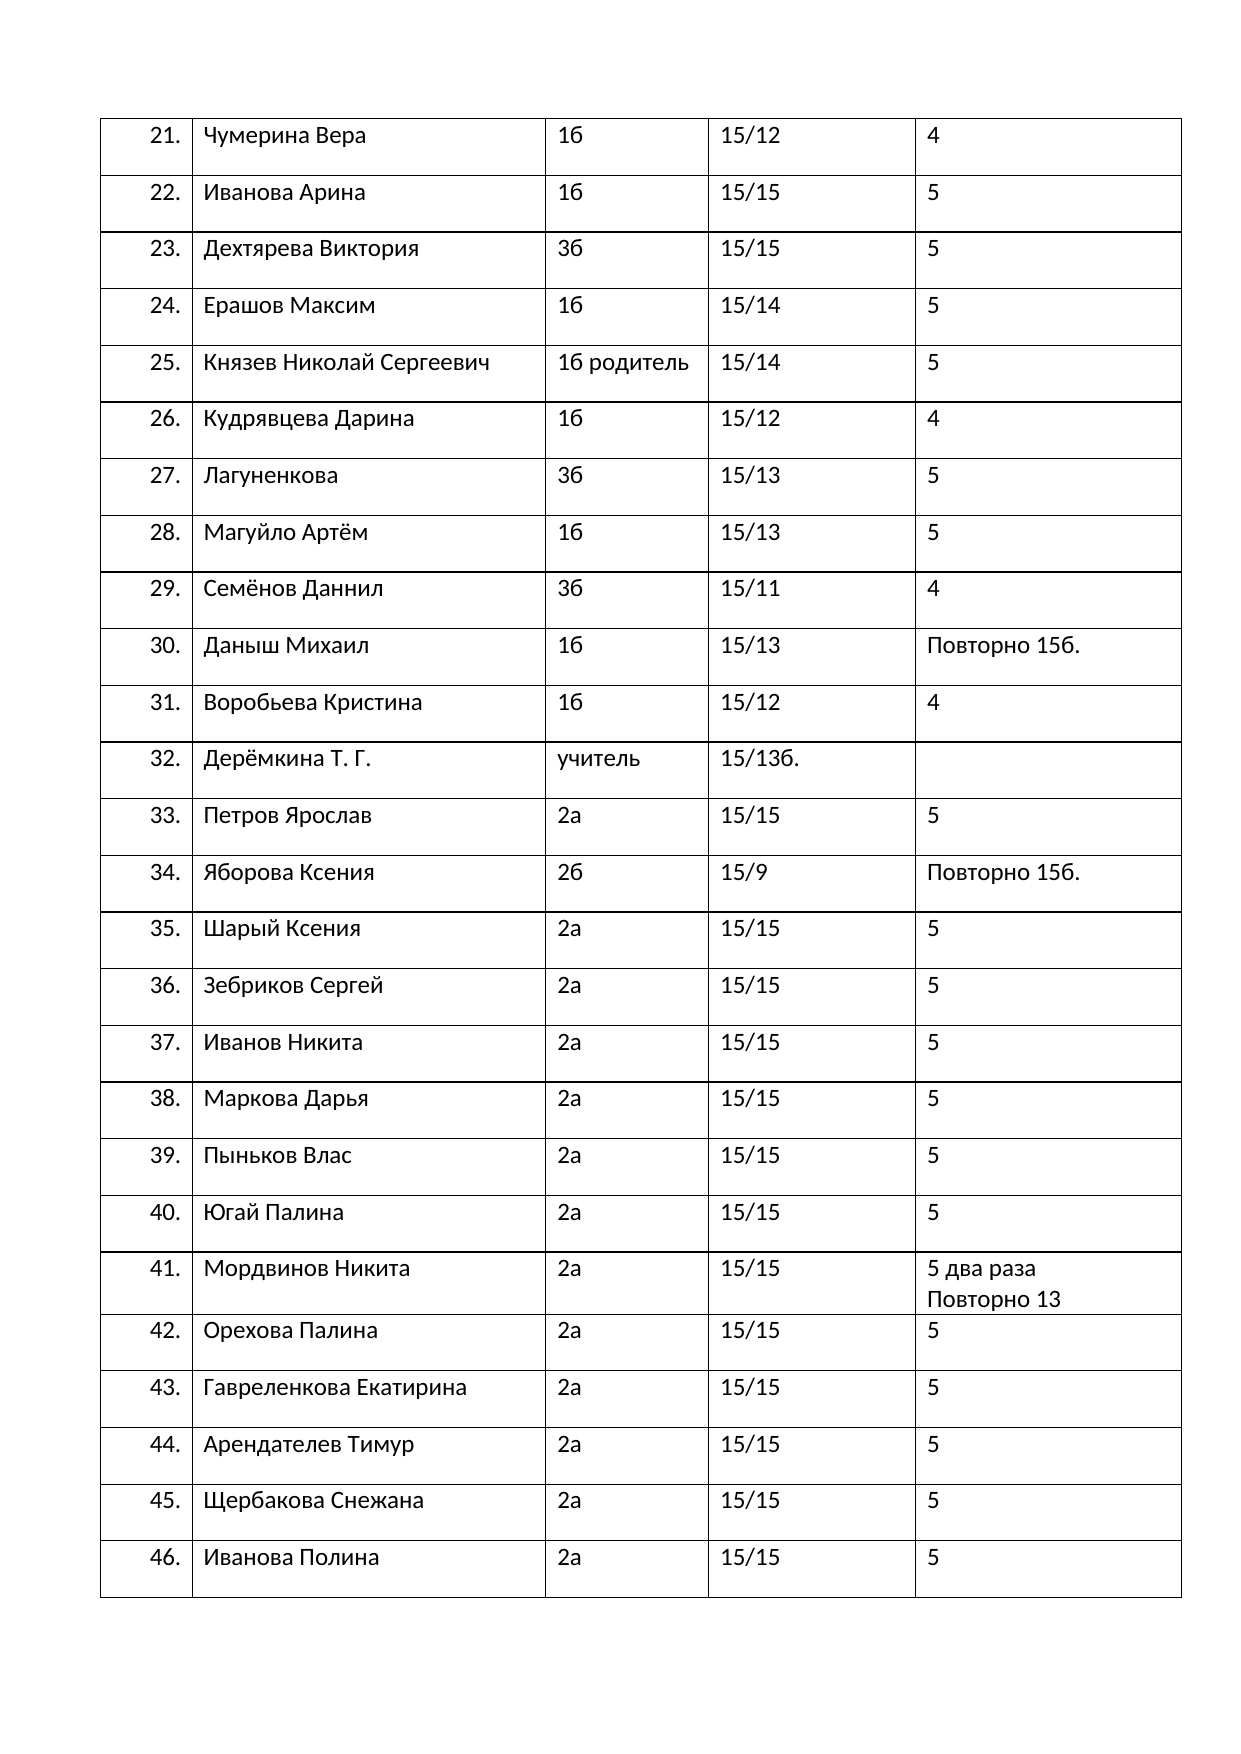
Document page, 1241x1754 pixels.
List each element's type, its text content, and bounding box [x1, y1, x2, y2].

table_cell 5 [916, 1371, 1181, 1427]
table_cell [101, 573, 192, 628]
table_cell [101, 1253, 192, 1313]
table_cell 4 [916, 403, 1181, 458]
table_cell 15/15 [709, 233, 915, 288]
table_cell 5 [916, 516, 1181, 571]
table_cell [101, 289, 192, 345]
table_cell Пыньков Влас [193, 1139, 545, 1195]
table_cell [101, 913, 192, 968]
table_cell Арендателев Тимур [193, 1428, 545, 1483]
table_cell 15/13 [709, 516, 915, 571]
table_cell 15/15 [709, 1026, 915, 1081]
table_cell 2а [546, 1315, 708, 1370]
table_cell 15/12 [709, 686, 915, 741]
table_cell Петров Ярослав [193, 799, 545, 855]
table_cell 5 [916, 969, 1181, 1025]
table_cell 2а [546, 1083, 708, 1138]
table_cell 5 [916, 289, 1181, 345]
table_cell [101, 743, 192, 798]
table_cell 2а [546, 1139, 708, 1195]
table_cell 2а [546, 1541, 708, 1597]
table_cell 2а [546, 799, 708, 855]
table_cell 3б [546, 573, 708, 628]
table_cell 15/15 [709, 913, 915, 968]
table_cell 4 [916, 573, 1181, 628]
table_cell [101, 233, 192, 288]
table_cell 15/15 [709, 969, 915, 1025]
table_cell [101, 969, 192, 1025]
table_cell Семёнов Даннил [193, 573, 545, 628]
table_cell Чумерина Вера [193, 119, 545, 175]
table_cell Иванова Арина [193, 176, 545, 231]
table_cell 15/15 [709, 1315, 915, 1370]
table_cell 5 [916, 1083, 1181, 1138]
table_cell 2а [546, 969, 708, 1025]
table_cell [101, 1541, 192, 1597]
table_cell 4 [916, 119, 1181, 175]
table_cell 5 [916, 233, 1181, 288]
table_cell 2а [546, 1371, 708, 1427]
table_cell Гавреленкова Екатирина [193, 1371, 545, 1427]
table_cell 15/15 [709, 1485, 915, 1540]
table_cell 15/12 [709, 119, 915, 175]
table_cell Лагуненкова [193, 459, 545, 515]
table_cell 5 [916, 913, 1181, 968]
table_cell 2б [546, 856, 708, 911]
table_cell 2а [546, 1026, 708, 1081]
table_cell 5 два раза Повторно 13 [916, 1253, 1181, 1313]
table_cell [101, 1083, 192, 1138]
table_cell Иванов Никита [193, 1026, 545, 1081]
table_cell 15/15 [709, 176, 915, 231]
table_cell 5 [916, 1315, 1181, 1370]
table_cell 2а [546, 1196, 708, 1251]
table_cell Даныш Михаил [193, 629, 545, 685]
table_cell 5 [916, 1428, 1181, 1483]
table_cell Дехтярева Виктория [193, 233, 545, 288]
table_cell 2а [546, 1428, 708, 1483]
table_cell 5 [916, 346, 1181, 401]
table_cell 1б [546, 686, 708, 741]
table_cell Кудрявцева Дарина [193, 403, 545, 458]
table_cell 2а [546, 1253, 708, 1313]
table_cell [101, 1485, 192, 1540]
table_cell 15/15 [709, 799, 915, 855]
table_cell [101, 686, 192, 741]
table_cell [101, 1371, 192, 1427]
table_cell [101, 1428, 192, 1483]
table_cell 5 [916, 799, 1181, 855]
table_cell Повторно 15б. [916, 629, 1181, 685]
table_cell 1б [546, 629, 708, 685]
table_cell 15/15 [709, 1541, 915, 1597]
table_cell 15/9 [709, 856, 915, 911]
table_cell 5 [916, 1485, 1181, 1540]
table_cell Иванова Полина [193, 1541, 545, 1597]
table_cell 15/14 [709, 289, 915, 345]
table_cell Ерашов Максим [193, 289, 545, 345]
table_cell 2а [546, 913, 708, 968]
table_cell Мордвинов Никита [193, 1253, 545, 1313]
table_cell 1б [546, 289, 708, 345]
table_cell 5 [916, 176, 1181, 231]
table_cell Орехова Палина [193, 1315, 545, 1370]
table_cell Повторно 15б. [916, 856, 1181, 911]
table_cell 5 [916, 459, 1181, 515]
table_cell Князев Николай Сергеевич [193, 346, 545, 401]
table_cell [101, 403, 192, 458]
table_cell Югай Палина [193, 1196, 545, 1251]
table_cell 15/15 [709, 1428, 915, 1483]
table_cell 3б [546, 459, 708, 515]
table_cell 1б [546, 516, 708, 571]
table_cell 4 [916, 686, 1181, 741]
table_cell 15/15 [709, 1083, 915, 1138]
table_cell [101, 1315, 192, 1370]
table_cell 1б [546, 119, 708, 175]
table_cell 5 [916, 1196, 1181, 1251]
table_cell 15/15 [709, 1253, 915, 1313]
table_cell 15/13 [709, 629, 915, 685]
table_cell 1б [546, 176, 708, 231]
table_cell 15/13б. [709, 743, 915, 798]
table_cell [101, 516, 192, 571]
table_cell 15/15 [709, 1196, 915, 1251]
table_cell 15/12 [709, 403, 915, 458]
table_cell 15/15 [709, 1371, 915, 1427]
table_cell [916, 743, 1181, 798]
table_cell Зебриков Сергей [193, 969, 545, 1025]
table_cell Магуйло Артём [193, 516, 545, 571]
table_cell Щербакова Снежана [193, 1485, 545, 1540]
table_cell 15/15 [709, 1139, 915, 1195]
table_cell 5 [916, 1541, 1181, 1597]
table_cell 5 [916, 1139, 1181, 1195]
table_cell [101, 629, 192, 685]
table_cell [101, 799, 192, 855]
table_cell 15/13 [709, 459, 915, 515]
table_cell 15/11 [709, 573, 915, 628]
table_cell [101, 856, 192, 911]
table_cell 3б [546, 233, 708, 288]
table_cell [101, 1196, 192, 1251]
table_cell [101, 346, 192, 401]
table_cell 5 [916, 1026, 1181, 1081]
table_cell 2а [546, 1485, 708, 1540]
table_cell [101, 1026, 192, 1081]
table_cell Шарый Ксения [193, 913, 545, 968]
table_cell 15/14 [709, 346, 915, 401]
table_cell [101, 1139, 192, 1195]
table_cell [101, 176, 192, 231]
table_cell Маркова Дарья [193, 1083, 545, 1138]
table_cell [101, 119, 192, 175]
table_cell 1б родитель [546, 346, 708, 401]
table_cell [101, 459, 192, 515]
table_cell Воробьева Кристина [193, 686, 545, 741]
table_cell Дерёмкина Т. Г. [193, 743, 545, 798]
table_cell Яборова Ксения [193, 856, 545, 911]
table_cell учитель [546, 743, 708, 798]
table_cell 1б [546, 403, 708, 458]
